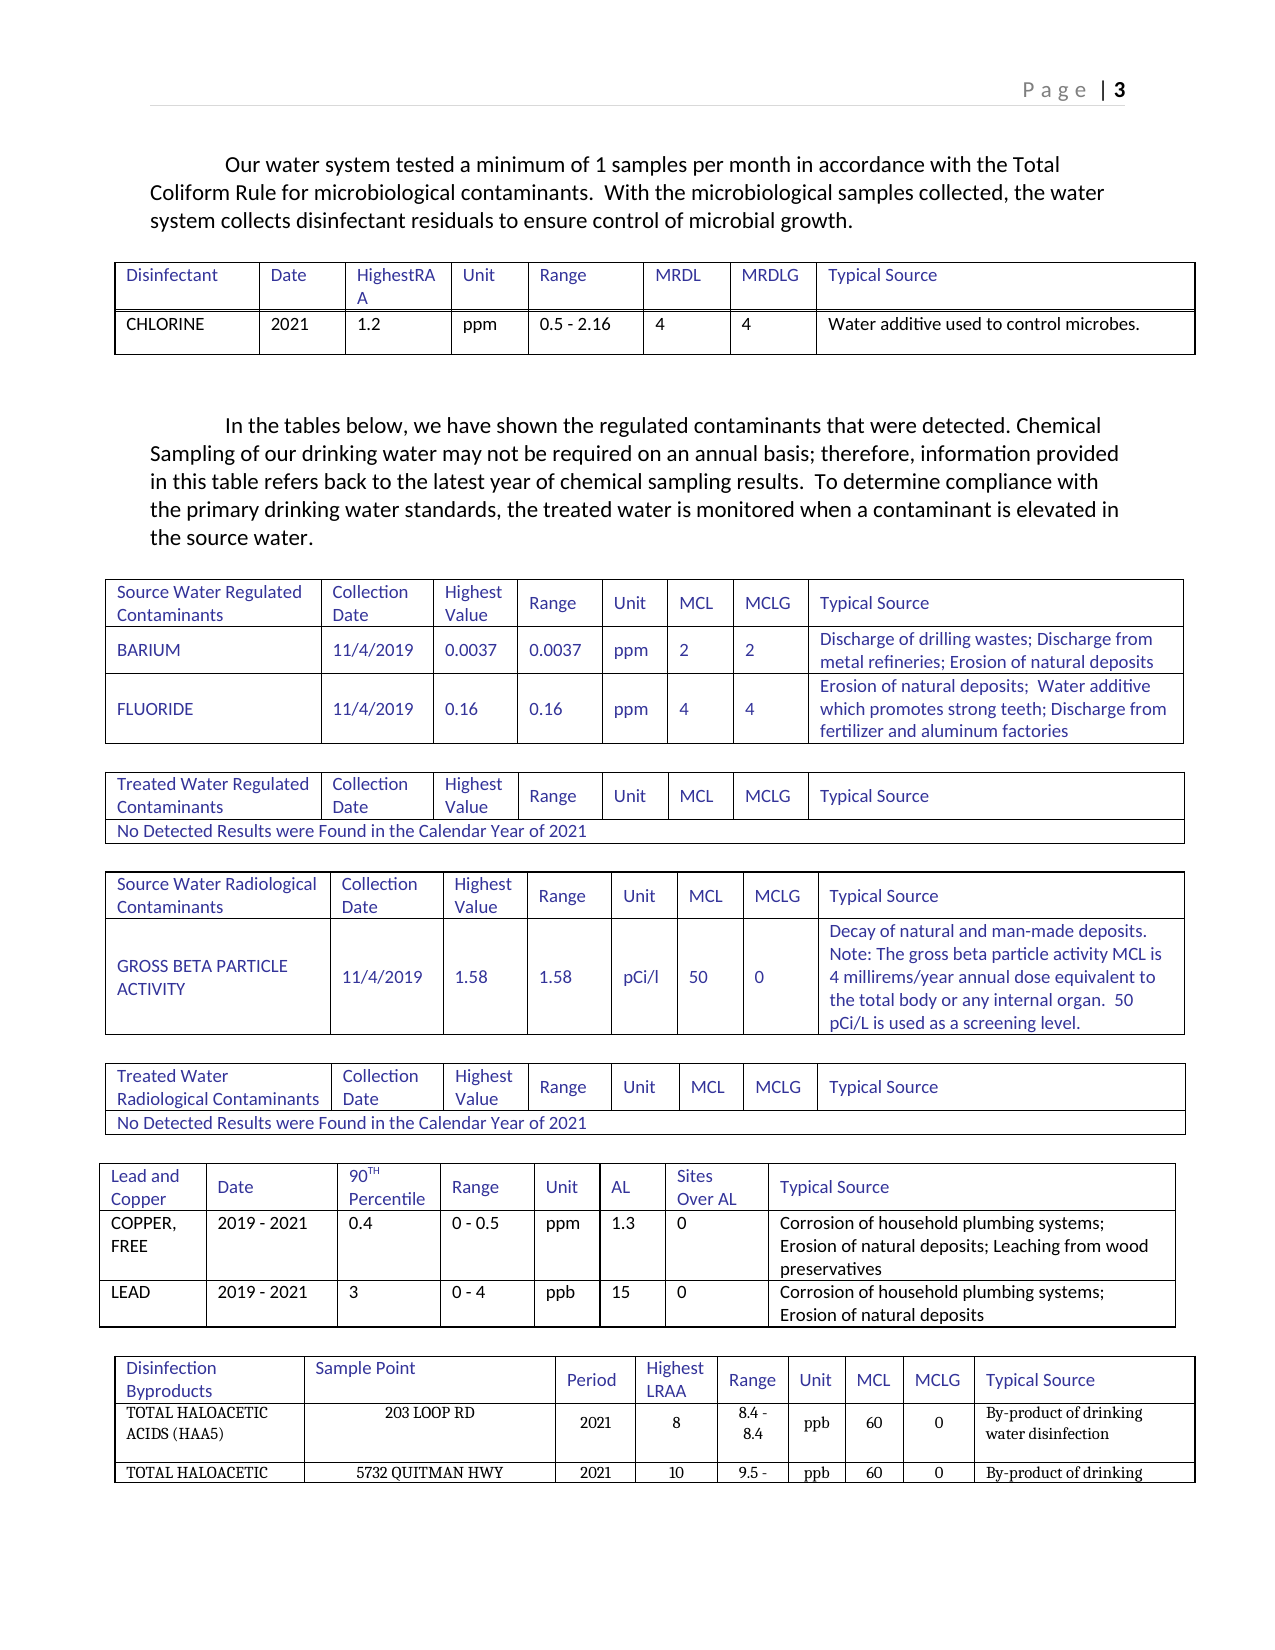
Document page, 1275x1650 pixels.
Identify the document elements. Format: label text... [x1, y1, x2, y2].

table_header Typical Source [818, 1064, 1185, 1110]
table_header Range [529, 263, 643, 309]
table_cell 5732 QUITMAN HWY [305, 1463, 555, 1482]
table_header Unit [789, 1357, 845, 1402]
table_cell Decay of natural and man-made deposits. Note: The gross beta particle activity MCL is 4 millirems/year annual dose equivalent to the total body or any internal organ. 50 pCi/L is used as a screening level. [819, 919, 1184, 1034]
table_header Unit [612, 1064, 679, 1110]
table_header Unit [603, 580, 667, 626]
table_header Source Water Radiological Contaminants [106, 873, 330, 918]
table_header Typical Source [809, 773, 1184, 818]
table_cell Discharge of drilling wastes; Discharge from metal refineries; Erosion of natural deposits [809, 627, 1183, 673]
table_header Highest LRAA [636, 1357, 717, 1402]
table_cell 0 - 0.5 [441, 1211, 534, 1279]
table_cell 0.16 [518, 674, 602, 742]
table_header Sample Point [305, 1357, 555, 1402]
table_cell 0 [666, 1211, 768, 1279]
table_header Unit [452, 263, 528, 309]
table_cell 1.58 [444, 919, 527, 1034]
table_header Highest Value [444, 1064, 528, 1110]
table_header Sites Over AL [666, 1164, 768, 1210]
table_cell 8.4 - 8.4 [718, 1404, 788, 1462]
table_cell 60 [846, 1404, 903, 1462]
table_cell 8 [636, 1404, 717, 1462]
table_cell ppm [452, 312, 528, 354]
table_header Collection Date [322, 580, 433, 626]
table_cell FLUORIDE [106, 674, 321, 742]
table_header Source Water Regulated Contaminants [106, 580, 321, 626]
table_cell 9.5 - 9.5 [718, 1463, 788, 1482]
table_header Range [529, 1064, 611, 1110]
table_header AL [601, 1164, 665, 1210]
table_cell 2 [734, 627, 808, 673]
table_cell 4 [731, 312, 816, 354]
table_cell 0 [666, 1281, 768, 1326]
table_header Disinfection Byproducts [116, 1357, 304, 1402]
table_header Collection Date [332, 1064, 443, 1110]
table_cell 50 [678, 919, 743, 1034]
table_header Date [207, 1164, 337, 1210]
table_cell ppm [535, 1211, 599, 1279]
table_cell Corrosion of household plumbing systems; Erosion of natural deposits [769, 1281, 1175, 1326]
table_cell 0.16 [434, 674, 517, 742]
table_header [669, 773, 733, 818]
table_header Date [260, 263, 345, 309]
table_header Treated Water Regulated Contaminants [106, 773, 321, 818]
table_cell BARIUM [106, 627, 321, 673]
table_cell 0 [904, 1404, 974, 1462]
table_header Unit [603, 773, 668, 818]
table_cell 11/4/2019 [322, 674, 433, 742]
table_cell ppb [789, 1463, 845, 1482]
table_header Typical Source [819, 873, 1184, 918]
table_header Highest Value [434, 773, 518, 818]
table_header Range [518, 580, 602, 626]
table_header Collection Date [322, 773, 433, 818]
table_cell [975, 1463, 1194, 1482]
table_cell ppb [535, 1281, 599, 1326]
table_cell 0.4 [338, 1211, 440, 1279]
table_header Unit [612, 873, 677, 918]
table_header [678, 873, 743, 918]
table_cell GROSS BETA PARTICLE ACTIVITY [106, 919, 330, 1034]
table_cell 4 [734, 674, 808, 742]
table_header Treated Water Radiological Contaminants [106, 1064, 331, 1110]
table_header MCLG [734, 773, 808, 818]
table_cell 0 - 4 [441, 1281, 534, 1326]
table_cell COPPER, FREE [100, 1211, 206, 1279]
table_cell 1.2 [346, 312, 451, 354]
table_cell 11/4/2019 [322, 627, 433, 673]
text Our water system tested a minimum of 1 samples per month in accordance with the Total Coliform Rule for microbiological contaminants. With the microbiological samples collected, the water system collects disinfectant residuals to ensure control of microbial growth. [150, 150, 1125, 234]
table_header [846, 1357, 903, 1402]
table_header Range [519, 773, 602, 818]
table_header Highest Value [444, 873, 527, 918]
table_header Range [441, 1164, 534, 1210]
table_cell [116, 1463, 304, 1482]
table_header 90TH Percentile [338, 1164, 440, 1210]
table_cell 2021 [556, 1463, 635, 1482]
table_header MRDL [644, 263, 730, 309]
table_cell 203 LOOP RD [305, 1404, 555, 1462]
table_cell 0.0037 [434, 627, 517, 673]
table_header MCLG [744, 873, 818, 918]
table_cell 2019 - 2021 [207, 1211, 337, 1279]
table_header Period [556, 1357, 635, 1402]
table_header HighestRAA [346, 263, 451, 309]
table_cell 1.58 [528, 919, 611, 1034]
table_cell 2 [668, 627, 733, 673]
table_cell Water additive used to control microbes. [817, 312, 1194, 354]
table_header Range [528, 873, 611, 918]
table_cell 1.3 [601, 1211, 665, 1279]
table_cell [975, 1404, 1194, 1462]
table_cell 2019 - 2021 [207, 1281, 337, 1326]
text In the tables below, we have shown the regulated contaminants that were detected. Chemical Sampling of our drinking water may not be required on an annual basis; therefore, information provided in this table refers back to the latest year of chemical sampling results. To determine compliance with the primary drinking water standards, the treated water is monitored when a contaminant is elevated in the source water. [150, 411, 1125, 551]
table_cell 60 [846, 1463, 903, 1482]
table_cell 15 [601, 1281, 665, 1326]
table_header Typical Source [769, 1164, 1175, 1210]
table_cell 4 [668, 674, 733, 742]
table_header [680, 1064, 743, 1110]
table_header Collection Date [331, 873, 443, 918]
table_header MCLG [734, 580, 808, 626]
table_cell 4 [644, 312, 730, 354]
table_cell 0 [904, 1463, 974, 1482]
table_cell 10 [636, 1463, 717, 1482]
table_cell No Detected Results were Found in the Calendar Year of 2021 [106, 820, 1184, 842]
table_cell Corrosion of household plumbing systems; Erosion of natural deposits; Leaching from wood preservatives [769, 1211, 1175, 1279]
table_header Typical Source [817, 263, 1194, 309]
table_header Lead and Copper [100, 1164, 206, 1210]
table_header Unit [535, 1164, 599, 1210]
table_header MRDLG [731, 263, 816, 309]
table_cell 2021 [556, 1404, 635, 1462]
table_cell pCi/l [612, 919, 677, 1034]
table_cell 0.5 - 2.16 [529, 312, 643, 354]
table_cell No Detected Results were Found in the Calendar Year of 2021 [106, 1111, 1185, 1134]
table_header MCLG [904, 1357, 974, 1402]
table_header MCLG [744, 1064, 817, 1110]
table_header [668, 580, 733, 626]
table_cell LEAD [100, 1281, 206, 1326]
table_cell ppb [789, 1404, 845, 1462]
table_header Range [718, 1357, 788, 1402]
table_header Disinfectant [116, 263, 259, 309]
table_cell 11/4/2019 [331, 919, 443, 1034]
table_cell CHLORINE [116, 312, 259, 354]
table_cell 3 [338, 1281, 440, 1326]
table_cell TOTAL HALOACETIC ACIDS (HAA5) [116, 1404, 304, 1462]
table_cell 0.0037 [518, 627, 602, 673]
table_header Highest Value [434, 580, 517, 626]
table_header Typical Source [809, 580, 1183, 626]
table_header Typical Source [975, 1357, 1194, 1402]
table_cell 0 [744, 919, 818, 1034]
table_cell Erosion of natural deposits; Water additive which promotes strong teeth; Discharge from fertilizer and aluminum factories [809, 674, 1183, 742]
table_cell ppm [603, 627, 667, 673]
table_cell ppm [603, 674, 667, 742]
table_cell 2021 [260, 312, 345, 354]
